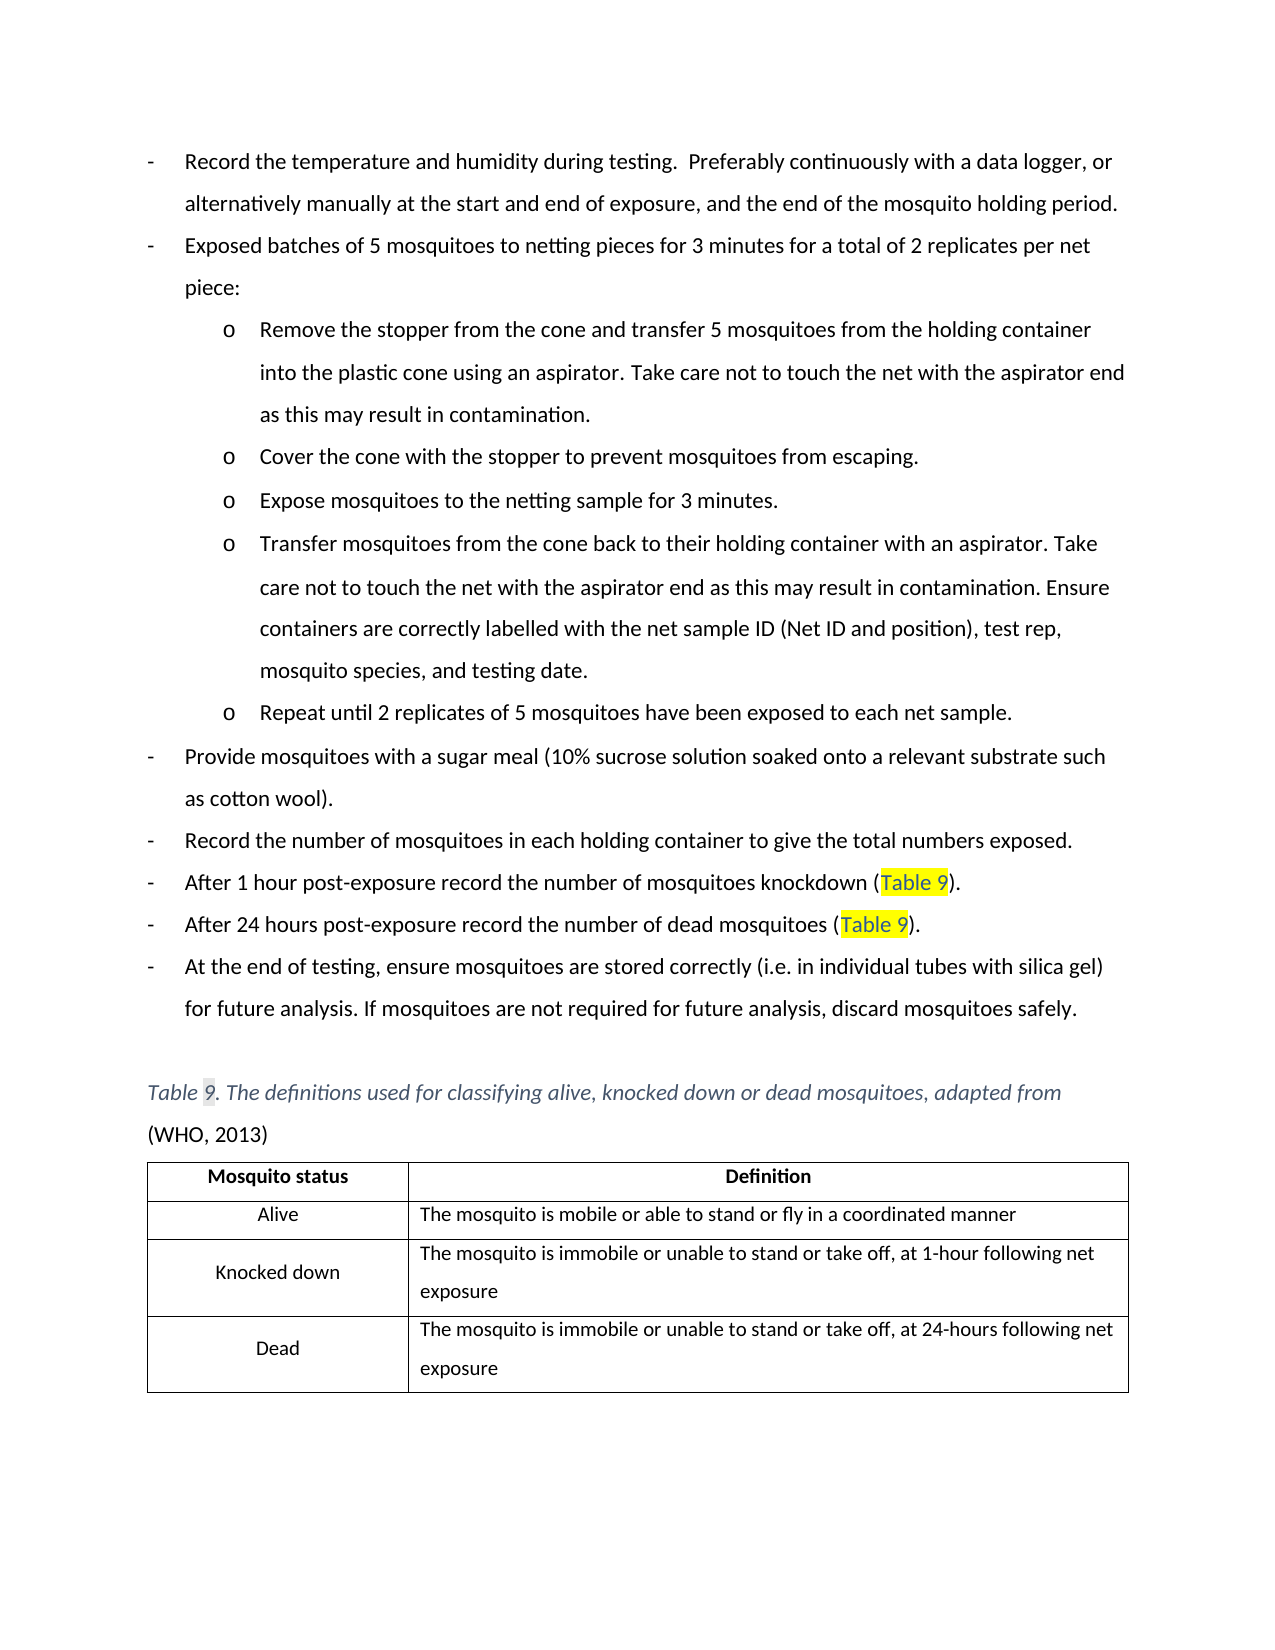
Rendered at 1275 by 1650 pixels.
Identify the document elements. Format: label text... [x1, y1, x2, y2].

list Repeat until 2 replicates of 5 mosquitoes have been exposed to each net sample. [222, 698, 1128, 728]
table_cell Dead [148, 1317, 408, 1392]
table_header Definition [409, 1163, 1128, 1201]
list Record the temperature and humidity during testing. Preferably continuously with a data logger, or alternatively manually at the start and end of exposure, and the end of the mosquito holding period. [147, 147, 1128, 217]
list Transfer mosquitoes from the cone back to their holding container with an aspirator. Take care not to touch the net with the aspirator end as this may result in contamination. Ensure containers are correctly labelled with the net sample ID (Net ID and position), test rep, mosquito species, and testing date. [222, 529, 1128, 684]
table_cell The mosquito is immobile or unable to stand or take off, at 1-hour following net exposure [409, 1240, 1128, 1316]
list Record the number of mosquitoes in each holding container to give the total numbers exposed. [147, 826, 1128, 854]
list Cover the cone with the stopper to prevent mosquitoes from escaping. [222, 442, 1128, 471]
table_cell Knocked down [148, 1240, 408, 1316]
list Remove the stopper from the cone and transfer 5 mosquitoes from the holding container into the plastic cone using an aspirator. Take care not to touch the net with the aspirator end as this may result in contamination. [222, 315, 1128, 428]
list Exposed batches of 5 mosquitoes to netting pieces for 3 minutes for a total of 2 replicates per net piece: [147, 231, 1128, 301]
table_cell The mosquito is immobile or unable to stand or take off, at 24-hours following net exposure [409, 1317, 1128, 1392]
list At the end of testing, ensure mosquitoes are stored correctly (i.e. in individual tubes with silica gel) for future analysis. If mosquitoes are not required for future analysis, discard mosquitoes safely. [147, 952, 1128, 1022]
list Provide mosquitoes with a sugar meal (10% sucrose solution soaked onto a relevant substrate such as cotton wool). [147, 742, 1128, 812]
table_header Mosquito status [148, 1163, 408, 1201]
list Expose mosquitoes to the netting sample for 3 minutes. [222, 486, 1128, 515]
table_cell The mosquito is mobile or able to stand or fly in a coordinated manner [409, 1202, 1128, 1239]
table_cell Alive [148, 1202, 408, 1239]
text Table 2. The definitions used for classifying alive, knocked down or dead mosquitoes, adapted from [147, 1078, 1128, 1148]
